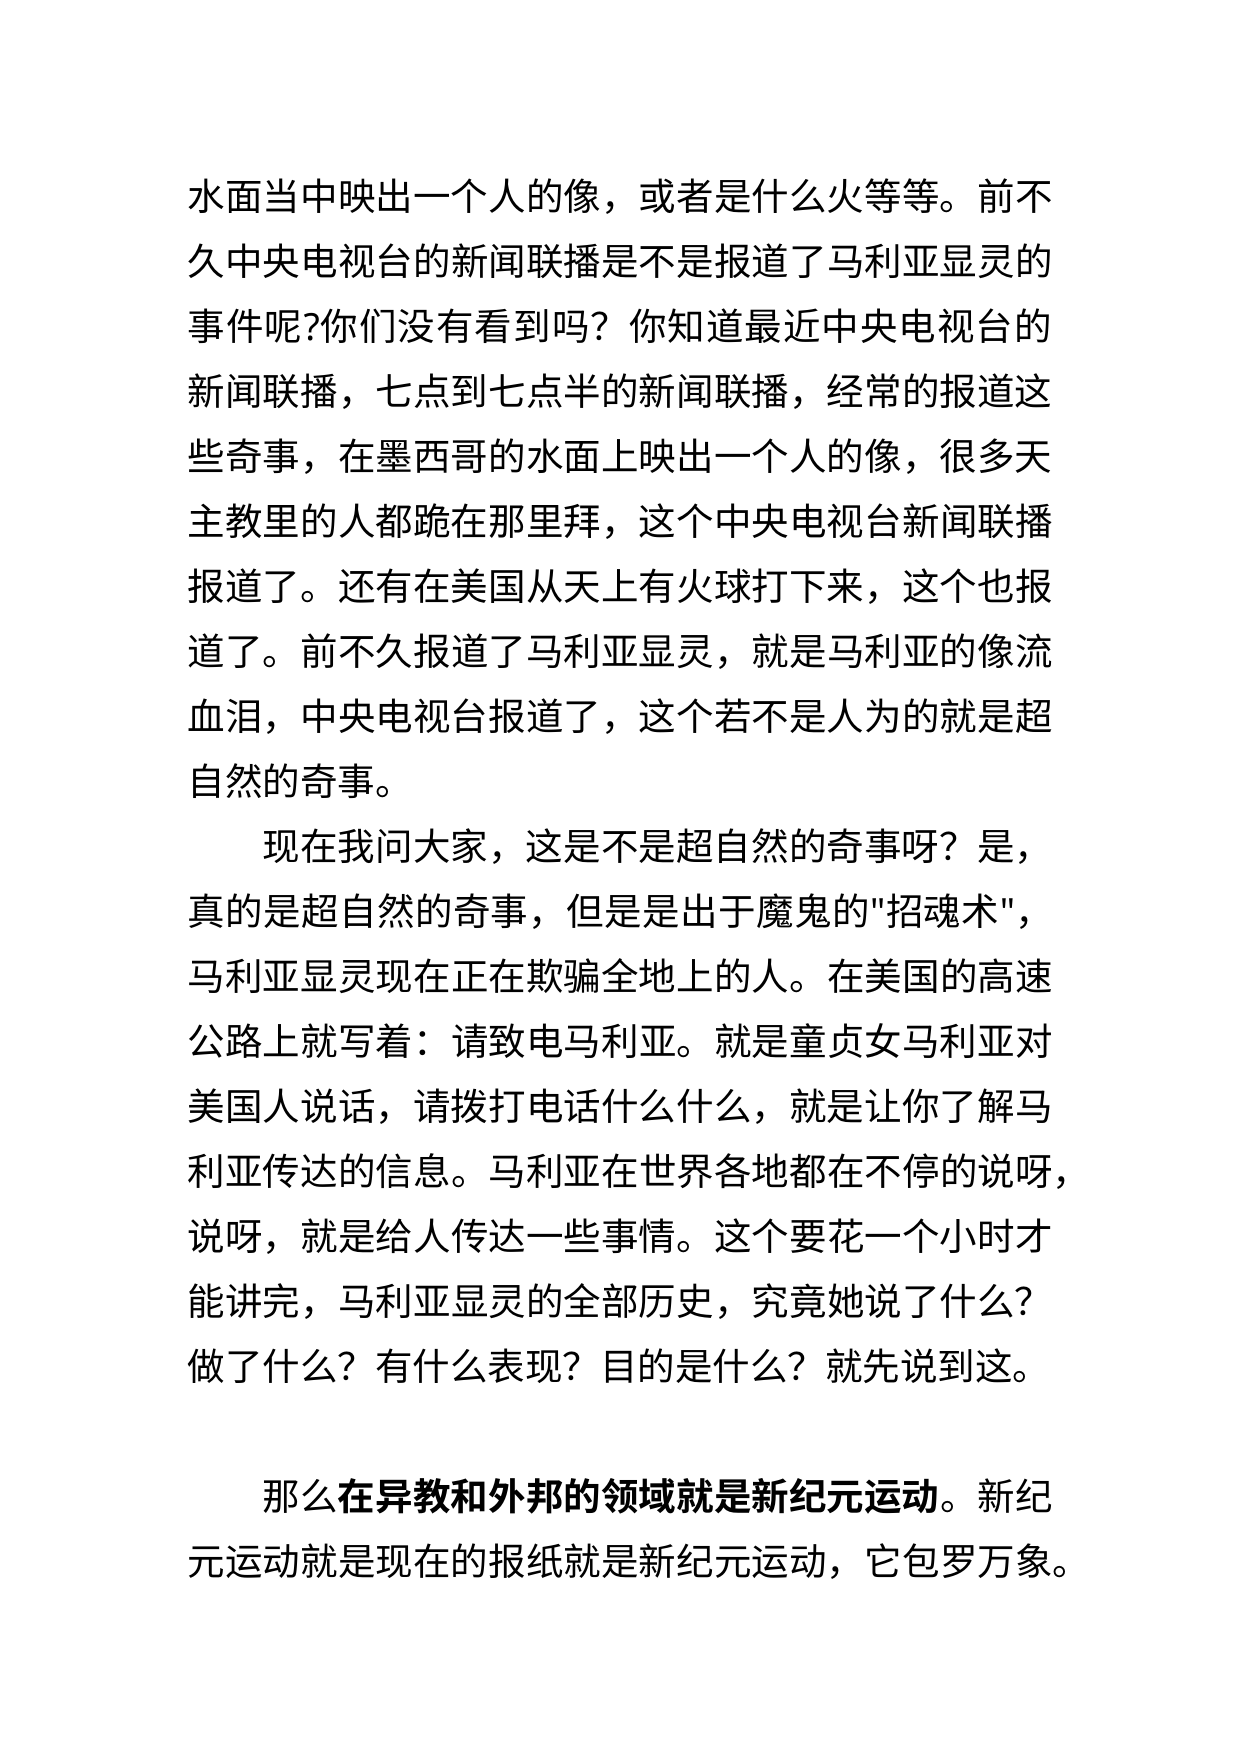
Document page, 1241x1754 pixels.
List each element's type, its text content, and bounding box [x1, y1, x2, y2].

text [187, 162, 1053, 812]
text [187, 1462, 1053, 1592]
text 现在我问大家，这是不是超自然的奇事呀？是，真的是超自然的奇事，但是是出于魔鬼的"招魂术"，马利亚显灵现在正在欺骗全地上的人。在美国的高速公路上就写着：请致电马利亚。就是童贞女马利亚对美国人说话，请拨打电话什么什么，就是让你了解马利亚传达的信息。马利亚在世界各地都在不停的说呀，说呀，就是给人传达一些事情。这个要花一个小时才能讲完，马利亚显灵的全部历史，究竟她说了什么？做了什么？有什么表现？目的是什么？就先说到这。 [187, 812, 1053, 1397]
